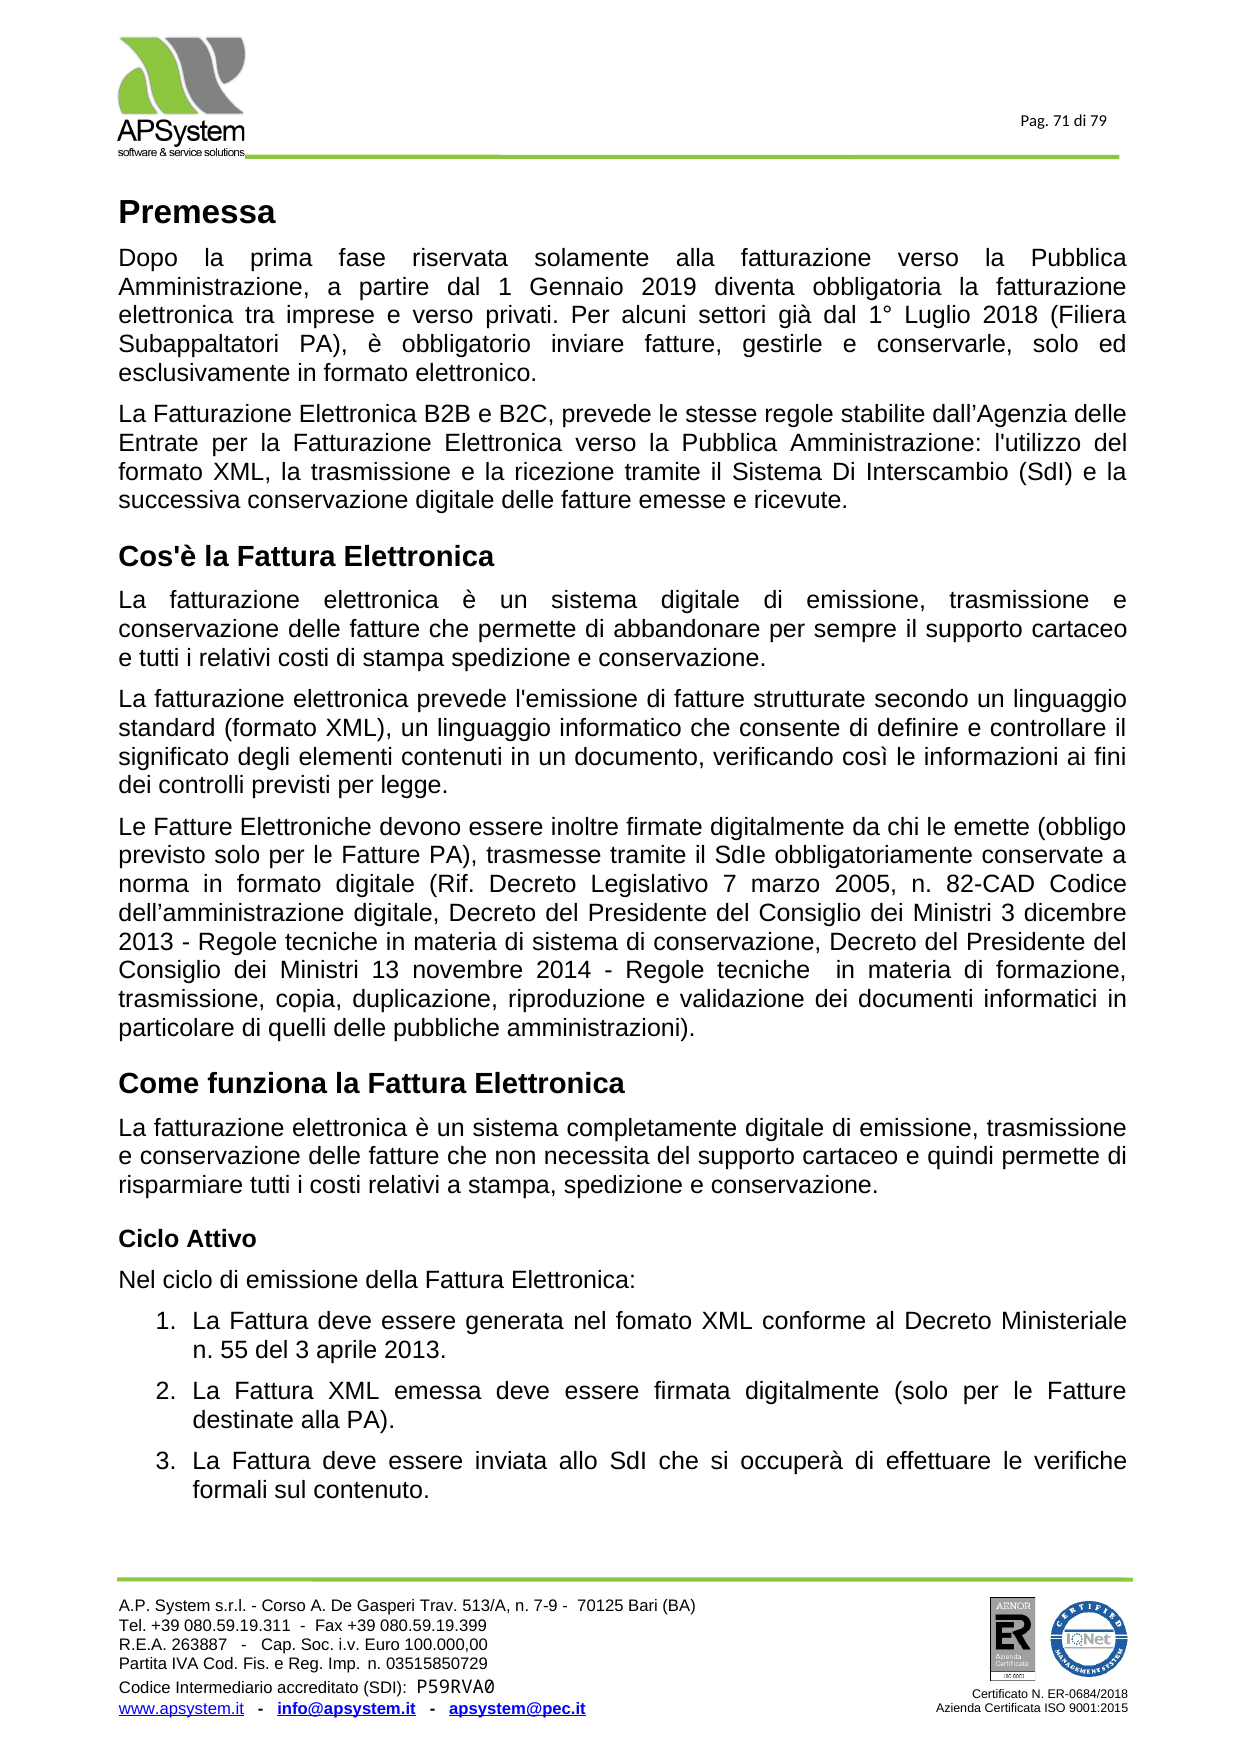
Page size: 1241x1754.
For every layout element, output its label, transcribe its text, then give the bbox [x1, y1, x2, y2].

picture [116, 35, 247, 160]
text Nel ciclo di emissione della Fattura Elettronica: [118, 1265, 1128, 1294]
text La fatturazione elettronica è un sistema digitale di emissione, trasmissione e conservazione delle fatture che permette di abbandonare per sempre il supporto cartaceo e tutti i relativi costi di stampa spedizione e conservazione. [118, 585, 1128, 671]
text Le Fatture Elettroniche devono essere inoltre firmate digitalmente da chi le emette (obbligo previsto solo per le Fatture PA), trasmesse tramite il SdIe obbligatoriamente conservate a norma in formato digitale (Rif. Decreto Legislativo 7 marzo 2005, n. 82-CAD Codice dell’amministrazione digitale, Decreto del Presidente del Consiglio dei Ministri 3 dicembre 2013 - Regole tecniche in materia di sistema di conservazione, Decreto del Presidente del Consiglio dei Ministri 13 novembre 2014 - Regole tecniche in materia di formazione, trasmissione, copia, duplicazione, riproduzione e validazione dei documenti informatici in particolare di quelli delle pubbliche amministrazioni). [118, 811, 1128, 1041]
text Cos'è la Fattura Elettronica [118, 539, 1128, 573]
text Ciclo Attivo [118, 1224, 1128, 1252]
list La Fattura XML emessa deve essere firmata digitalmente (solo per le Fatture destinate alla PA). [155, 1376, 1128, 1434]
text La fatturazione elettronica prevede l'emissione di fatture strutturate secondo un linguaggio standard (formato XML), un linguaggio informatico che consente di definire e controllare il significato degli elementi contenuti in un documento, verificando così le informazioni ai fini dei controlli previsti per legge. [118, 684, 1128, 799]
text Come funziona la Fattura Elettronica [118, 1066, 1128, 1100]
text Premessa [118, 192, 1128, 230]
picture [1042, 1598, 1134, 1681]
text Dopo la prima fase riservata solamente alla fatturazione verso la Pubblica Amministrazione, a partire dal 1 Gennaio 2019 diventa obbligatoria la fatturazione elettronica tra imprese e verso privati. Per alcuni settori già dal 1° Luglio 2018 (Filiera Subappaltatori PA), è obbligatorio inviare fatture, gestirle e conservarle, solo ed esclusivamente in formato elettronico. [118, 243, 1128, 387]
picture [990, 1597, 1036, 1681]
text La fatturazione elettronica è un sistema completamente digitale di emissione, trasmissione e conservazione delle fatture che non necessita del supporto cartaceo e quindi permette di risparmiare tutti i costi relativi a stampa, spedizione e conservazione. [118, 1112, 1128, 1199]
list La Fattura deve essere inviata allo SdI che si occuperà di effettuare le verifiche formali sul contenuto. [155, 1446, 1128, 1504]
text La Fatturazione Elettronica B2B e B2C, prevede le stesse regole stabilite dall’Agenzia delle Entrate per la Fatturazione Elettronica verso la Pubblica Amministrazione: l'utilizzo del formato XML, la trasmissione e la ricezione tramite il Sistema Di Interscambio (SdI) e la successiva conservazione digitale delle fatture emesse e ricevute. [118, 399, 1128, 514]
list La Fattura deve essere generata nel fomato XML conforme al Decreto Ministeriale n. 55 del 3 aprile 2013. [155, 1306, 1128, 1364]
